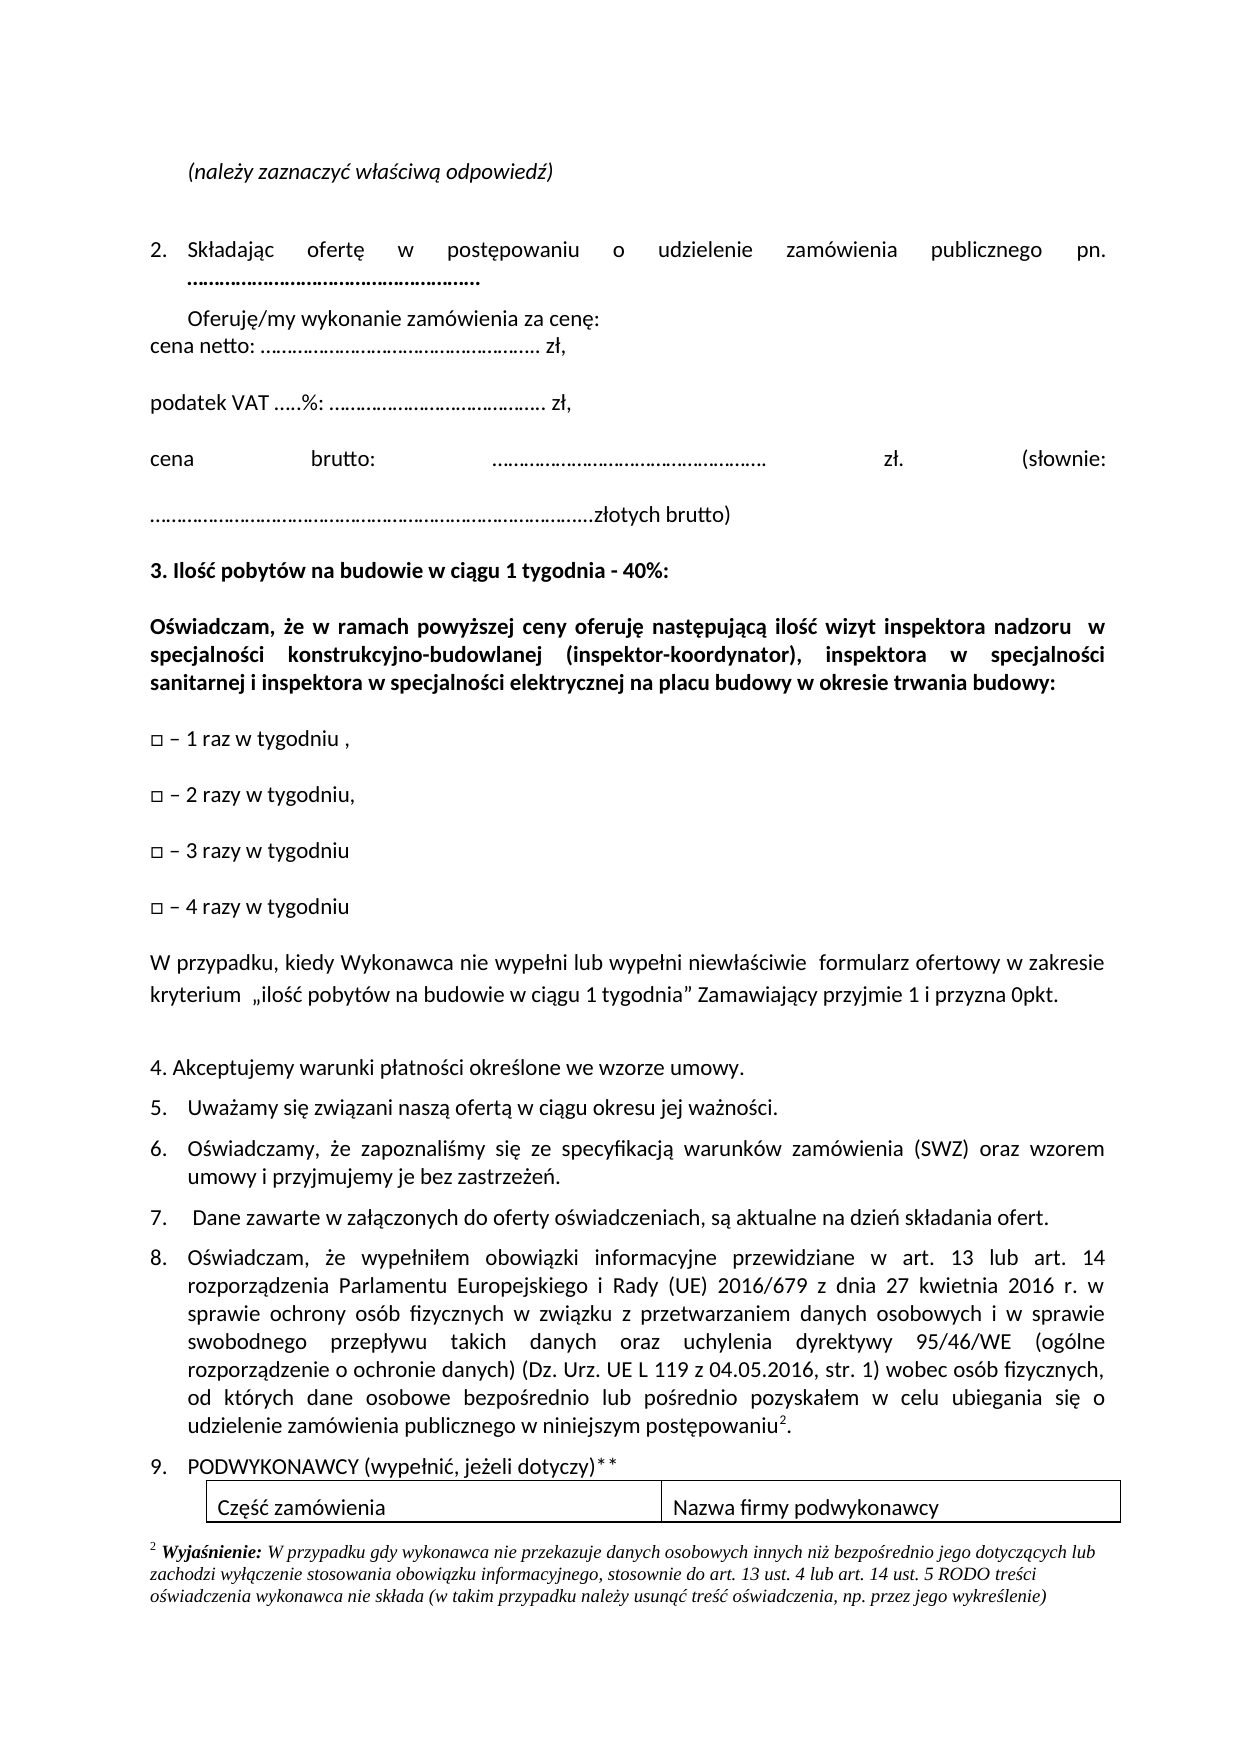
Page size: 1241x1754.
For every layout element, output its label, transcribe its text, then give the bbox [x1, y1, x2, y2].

text □ – 1 raz w tygodniu , [150, 724, 1106, 752]
text 3. Ilość pobytów na budowie w ciągu 1 tygodnia - 40%: [150, 556, 1106, 584]
table_header Nazwa firmy podwykonawcy [662, 1481, 1120, 1521]
text 4. Akceptujemy warunki płatności określone we wzorze umowy. [150, 1053, 1106, 1081]
list Dane zawarte w załączonych do oferty oświadczeniach, są aktualne na dzień składania ofert. [150, 1203, 1106, 1231]
text (należy zaznaczyć właściwą odpowiedź) [187, 148, 1106, 185]
list Oświadczamy, że zapoznaliśmy się ze specyfikacją warunków zamówienia (SWZ) oraz wzorem umowy i przyjmujemy je bez zastrzeżeń. [150, 1134, 1106, 1190]
list Uważamy się związani naszą ofertą w ciągu okresu jej ważności. [150, 1093, 1106, 1122]
text □ – 3 razy w tygodniu [150, 836, 1106, 864]
list PODWYKONAWCY (wypełnić, jeżeli dotyczy)** [150, 1452, 1106, 1480]
text 2. Składając ofertę w postępowaniu o udzielenie zamówienia publicznego pn. ……………………………………………… [150, 235, 1106, 291]
list Oświadczam, że wypełniłem obowiązki informacyjne przewidziane w art. 13 lub art. 14 rozporządzenia Parlamentu Europejskiego i Rady (UE) 2016/679 z dnia 27 kwietnia 2016 r. w sprawie ochrony osób fizycznych w związku z przetwarzaniem danych osobowych i w sprawie swobodnego przepływu takich danych oraz uchylenia dyrektywy 95/46/WE (ogólne rozporządzenie o ochronie danych) (Dz. Urz. UE L 119 z 04.05.2016, str. 1) wobec osób fizycznych, od których dane osobowe bezpośrednio lub pośrednio pozyskałem w celu ubiegania się o udzielenie zamówienia publicznego w niniejszym postępowaniu. [150, 1243, 1106, 1439]
text W przypadku, kiedy Wykonawca nie wypełni lub wypełni niewłaściwie formularz ofertowy w zakresie kryterium „ilość pobytów na budowie w ciągu 1 tygodnia” Zamawiający przyjmie 1 i przyzna 0pkt. [150, 948, 1106, 1008]
text Oferuję/my wykonanie zamówienia za cenę: [187, 304, 1106, 332]
text cena netto: …………………………………………….. zł, [150, 332, 1106, 360]
table_header Część zamówienia [207, 1481, 661, 1521]
text cena brutto: ……………………………………………. zł. (słownie: ………………………………………………………………………...złotych brutto) [150, 444, 1106, 528]
text Oświadczam, że w ramach powyższej ceny oferuję następującą ilość wizyt inspektora nadzoru w specjalności konstrukcyjno-budowlanej (inspektor-koordynator), inspektora w specjalności sanitarnej i inspektora w specjalności elektrycznej na placu budowy w okresie trwania budowy: [150, 612, 1106, 696]
text podatek VAT …..%: ………………………………….. zł, [150, 388, 1106, 416]
text □ – 2 razy w tygodniu, [150, 780, 1106, 808]
text □ – 4 razy w tygodniu [150, 892, 1106, 920]
